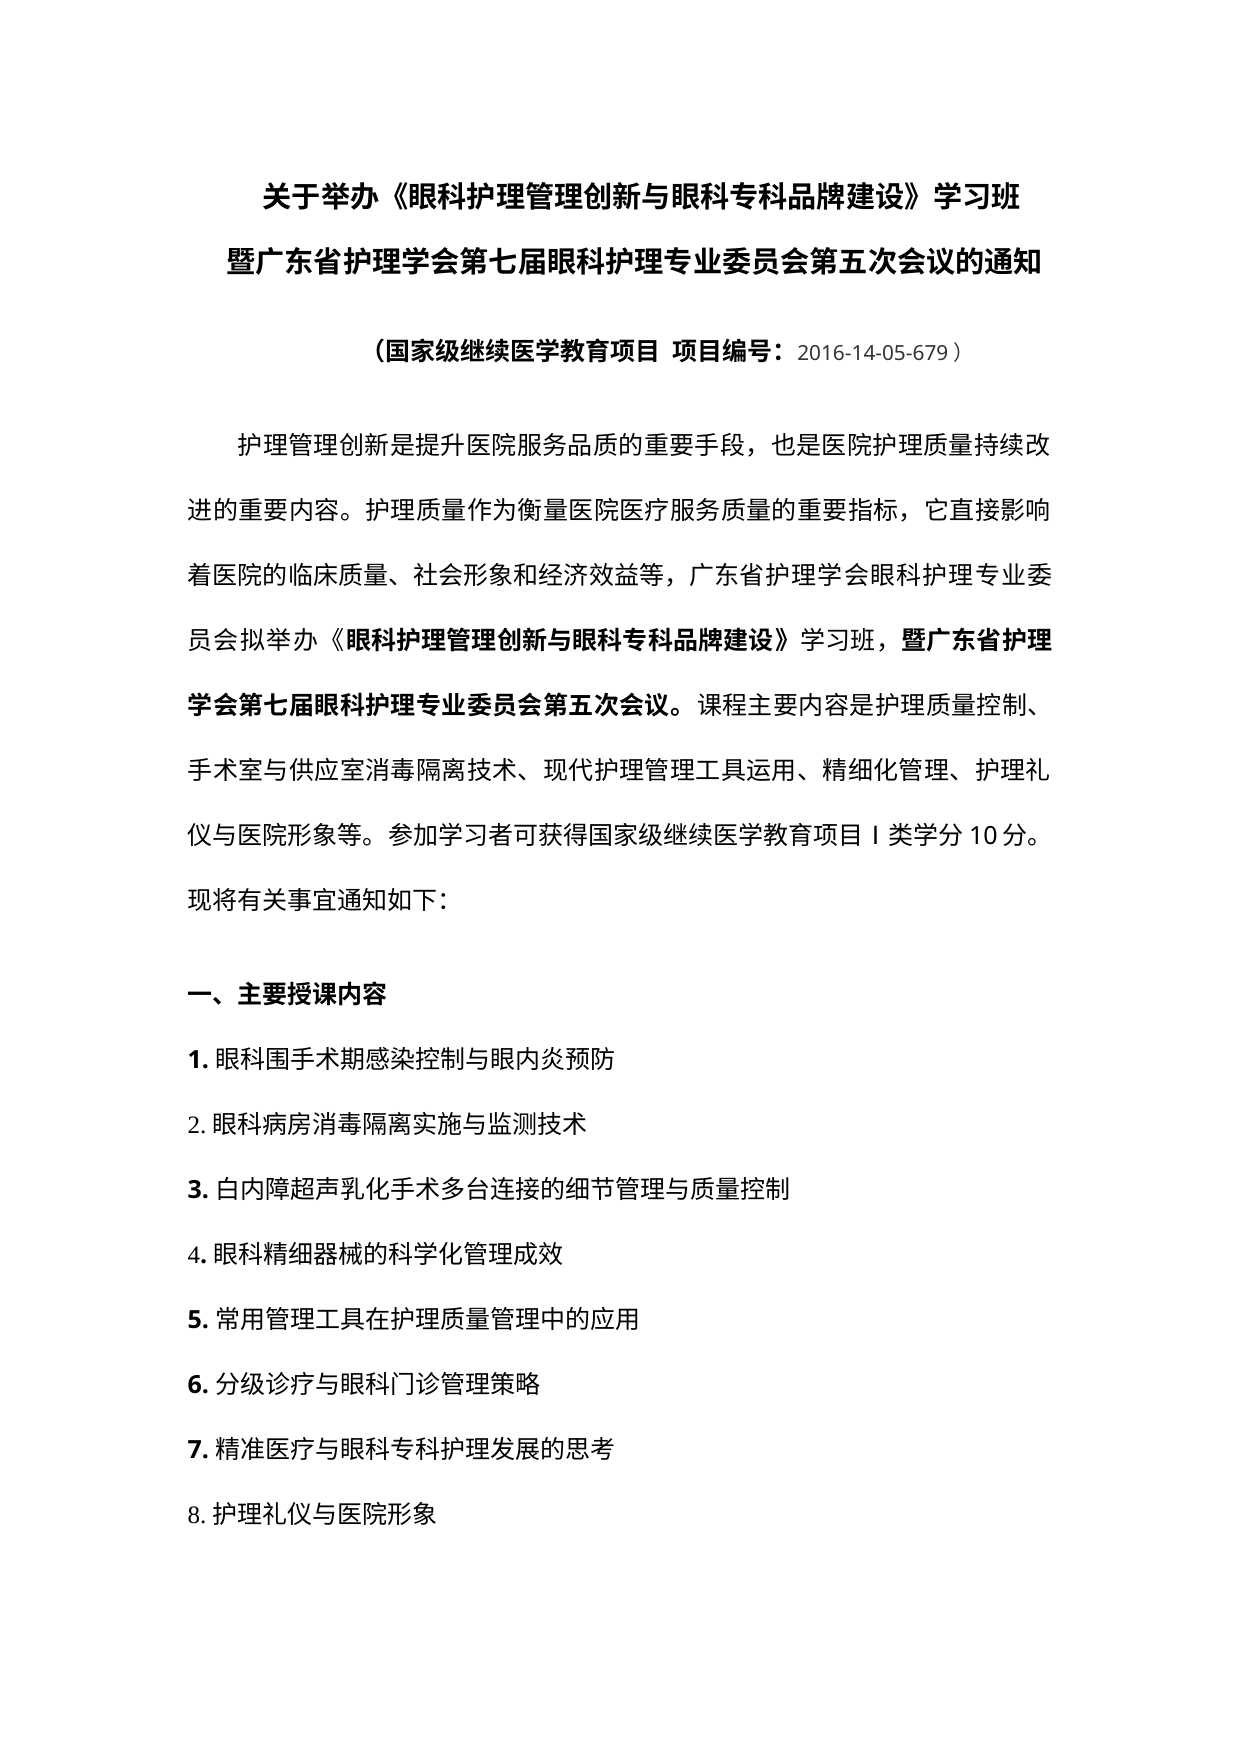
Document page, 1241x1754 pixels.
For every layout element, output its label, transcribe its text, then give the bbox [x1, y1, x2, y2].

text 3. 白内障超声乳化手术多台连接的细节管理与质量控制 [187, 1155, 1053, 1220]
text 5. 常用管理工具在护理质量管理中的应用 [187, 1285, 1053, 1350]
text 6. 分级诊疗与眼科门诊管理策略 [187, 1350, 1053, 1415]
text （国家级继续医学教育项目 项目编号：2016-14-05-679 ） [187, 317, 1053, 382]
text 1. 眼科围手术期感染控制与眼内炎预防 [187, 1025, 1053, 1090]
text 关于举办《眼科护理管理创新与眼科专科品牌建设》学习班 [187, 162, 1053, 227]
text 8. 护理礼仪与医院形象 [187, 1480, 1053, 1545]
text 2. 眼科病房消毒隔离实施与监测技术 [187, 1090, 1053, 1155]
text 4. 眼科精细器械的科学化管理成效 [187, 1220, 1053, 1285]
text 护理管理创新是提升医院服务品质的重要手段，也是医院护理质量持续改进的重要内容。护理质量作为衡量医院医疗服务质量的重要指标，它直接影响着医院的临床质量、社会形象和经济效益等，广东省护理学会眼科护理专业委员会拟举办《眼科护理管理创新与眼科专科品牌建设》学习班，暨广东省护理学会第七届眼科护理专业委员会第五次会议。课程主要内容是护理质量控制、手术室与供应室消毒隔离技术、现代护理管理工具运用、精细化管理、护理礼仪与医院形象等。参加学习者可获得国家级继续医学教育项目Ⅰ类学分10分。现将有关事宜通知如下： [187, 411, 1053, 931]
text 一、主要授课内容 [187, 960, 1053, 1025]
text 暨广东省护理学会第七届眼科护理专业委员会第五次会议的通知 [187, 227, 1053, 292]
text 7. 精准医疗与眼科专科护理发展的思考 [187, 1415, 1053, 1480]
